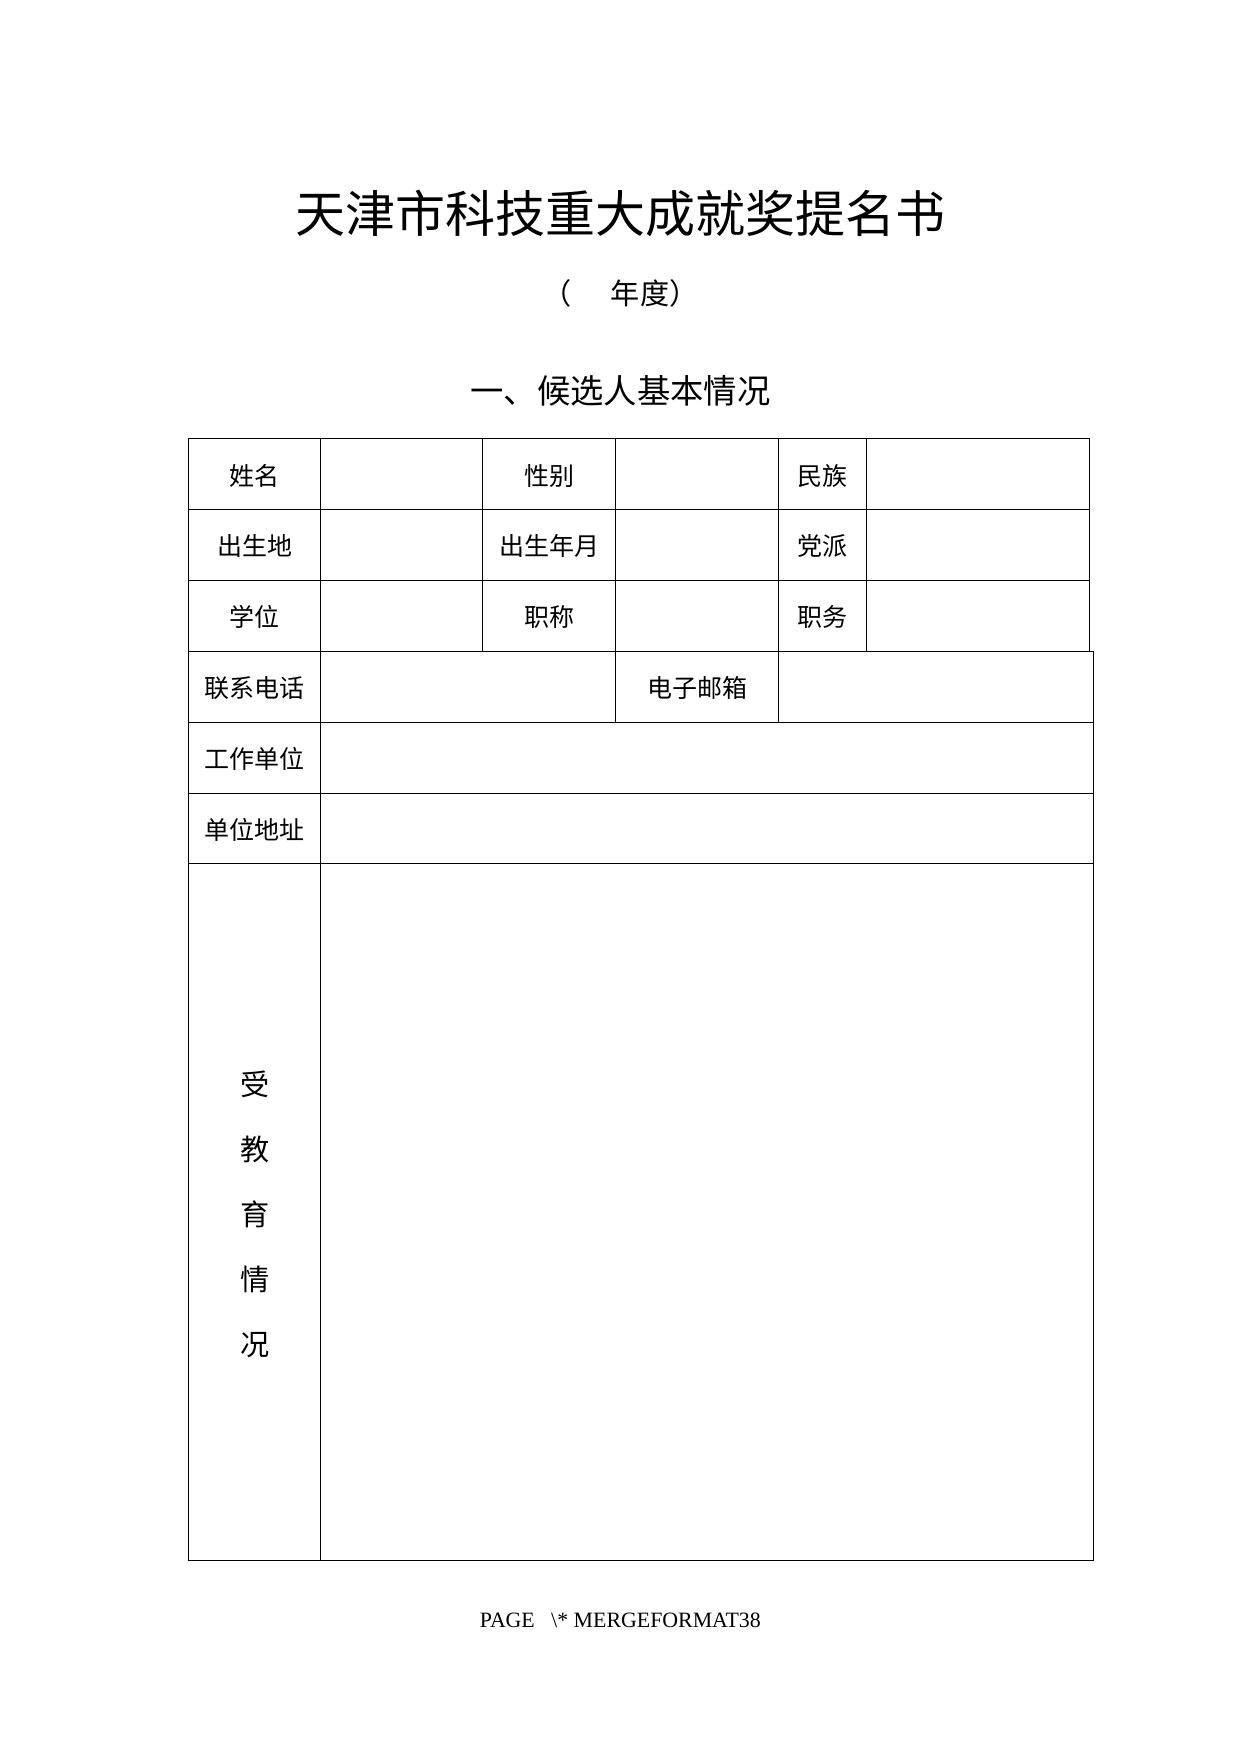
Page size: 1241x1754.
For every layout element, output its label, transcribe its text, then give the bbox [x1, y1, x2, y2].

table_cell 电子邮箱 [616, 652, 778, 722]
table_cell [867, 581, 1089, 651]
table_cell 联系电话 [189, 652, 320, 722]
table_cell 工作单位 [189, 723, 320, 792]
text 一、候选人基本情况 [187, 357, 1053, 422]
table_cell [321, 652, 615, 722]
table_cell [321, 581, 482, 651]
table_cell [616, 510, 778, 580]
table_cell 职称 [483, 581, 615, 651]
table_cell [321, 864, 1093, 1560]
table_cell 职务 [779, 581, 866, 651]
text 天津市科技重大成就奖提名书 [187, 162, 1053, 259]
table_header [616, 439, 778, 509]
table_header [321, 439, 482, 509]
table_header 民族 [779, 439, 866, 509]
table_cell 出生地 [189, 510, 320, 580]
table_cell [779, 652, 1093, 722]
table_header 姓名 [189, 439, 320, 509]
text （ 年度） [187, 259, 1053, 324]
table_cell [321, 723, 1093, 792]
table_cell 出生年月 [483, 510, 615, 580]
table_cell 学位 [189, 581, 320, 651]
table_cell 党派 [779, 510, 866, 580]
table_header 性别 [483, 439, 615, 509]
table_cell [321, 794, 1093, 863]
table_cell 单位地址 [189, 794, 320, 863]
table_cell [867, 510, 1089, 580]
table_cell [616, 581, 778, 651]
table_header [867, 439, 1089, 509]
table_cell [321, 510, 482, 580]
table_cell 受 教 育 情 况 [189, 864, 320, 1560]
